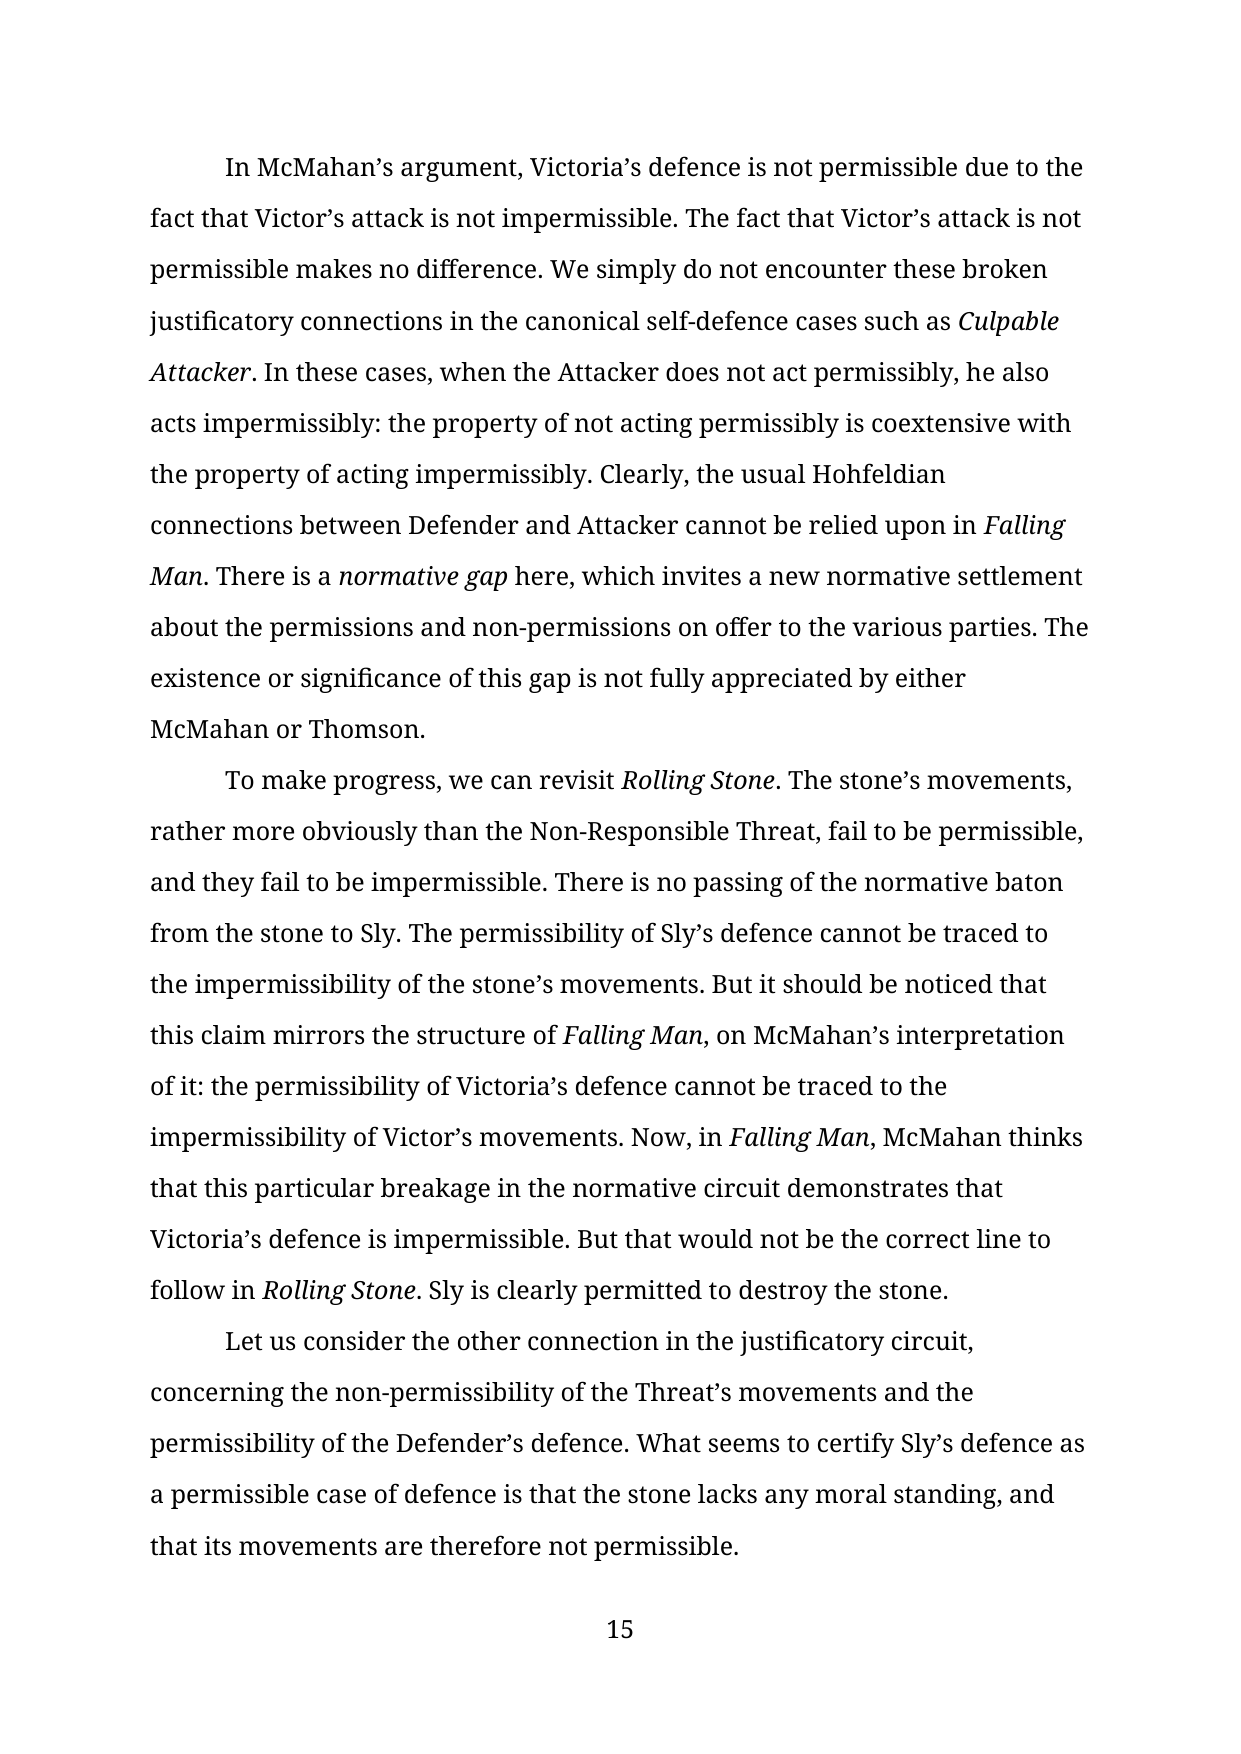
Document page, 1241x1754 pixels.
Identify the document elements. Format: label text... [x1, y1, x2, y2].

text In McMahan’s argument, Victoria’s defence is not permissible due to the fact that Victor’s attack is not impermissible. The fact that Victor’s attack is not permissible makes no difference. We simply do not encounter these broken justificatory connections in the canonical self-defence cases such as Culpable Attacker. In these cases, when the Attacker does not act permissibly, he also acts impermissibly: the property of not acting permissibly is coextensive with the property of acting impermissibly. Clearly, the usual Hohfeldian connections between Defender and Attacker cannot be relied upon in Falling Man. There is a normative gap here, which invites a new normative settlement about the permissions and non-permissions on offer to the various parties. The existence or significance of this gap is not fully appreciated by either McMahan or Thomson. [150, 150, 1090, 746]
text Let us consider the other connection in the justificatory circuit, concerning the non-permissibility of the Threat’s movements and the permissibility of the Defender’s defence. What seems to certify Sly’s defence as a permissible case of defence is that the stone lacks any moral standing, and that its movements are therefore not permissible. [150, 1324, 1090, 1562]
text To make progress, we can revisit Rolling Stone. The stone’s movements, rather more obviously than the Non-Responsible Threat, fail to be permissible, and they fail to be impermissible. There is no passing of the normative baton from the stone to Sly. The permissibility of Sly’s defence cannot be traced to the impermissibility of the stone’s movements. But it should be noticed that this claim mirrors the structure of Falling Man, on McMahan’s interpretation of it: the permissibility of Victoria’s defence cannot be traced to the impermissibility of Victor’s movements. Now, in Falling Man, McMahan thinks that this particular breakage in the normative circuit demonstrates that Victoria’s defence is impermissible. But that would not be the correct line to follow in Rolling Stone. Sly is clearly permitted to destroy the stone. [150, 762, 1090, 1307]
